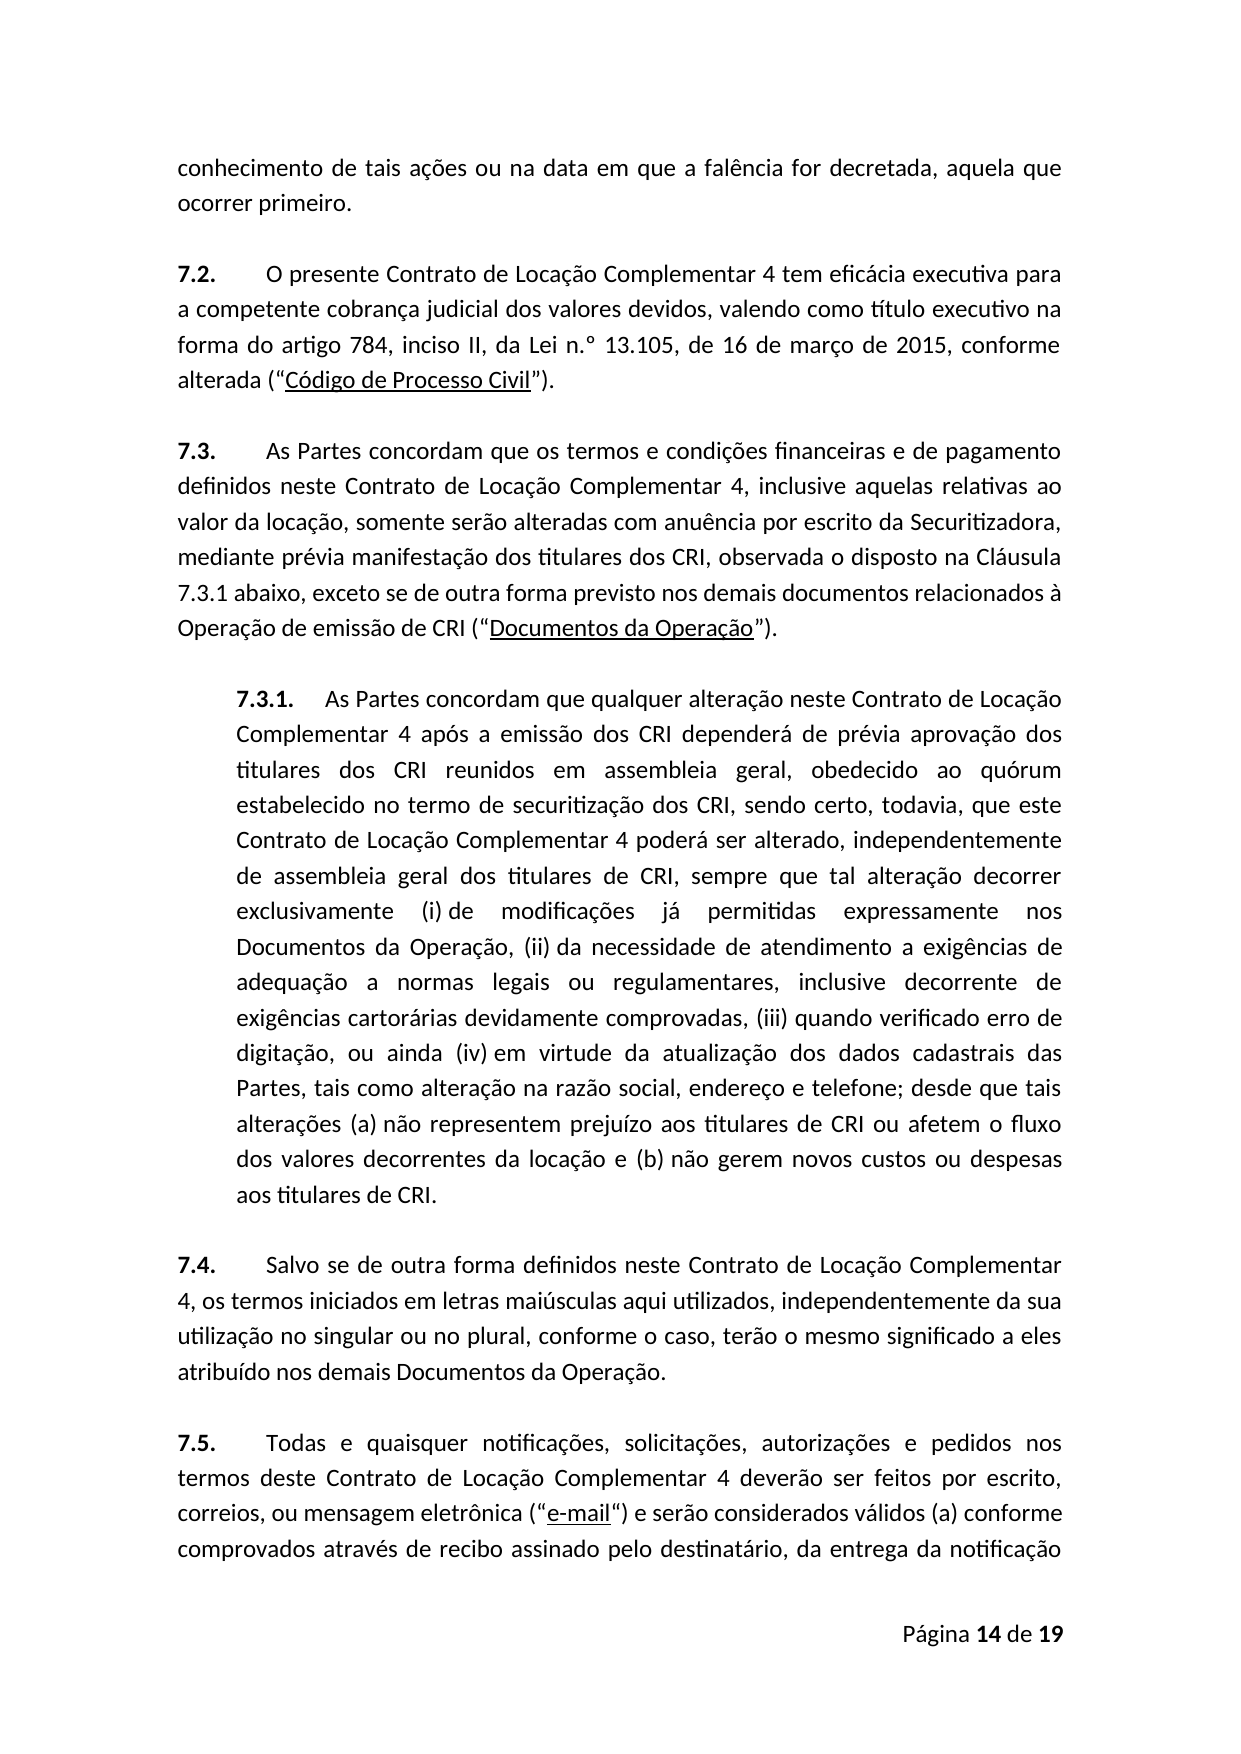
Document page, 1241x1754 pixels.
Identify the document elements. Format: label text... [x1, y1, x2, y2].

list As Partes concordam que qualquer alteração neste Contrato de Locação Complementar 4 após a emissão dos CRI dependerá de prévia aprovação dos titulares dos CRI reunidos em assembleia geral, obedecido ao quórum estabelecido no termo de securitização dos CRI, sendo certo, todavia, que este Contrato de Locação Complementar 4 poderá ser alterado, independentemente de assembleia geral dos titulares de CRI, sempre que tal alteração decorrer exclusivamente (i) de modificações já permitidas expressamente nos Documentos da Operação, (ii) da necessidade de atendimento a exigências de adequação a normas legais ou regulamentares, inclusive decorrente de exigências cartorárias devidamente comprovadas, (iii) quando verificado erro de digitação, ou ainda (iv) em virtude da atualização dos dados cadastrais das Partes, tais como alteração na razão social, endereço e telefone; desde que tais alterações (a) não representem prejuízo aos titulares de CRI ou afetem o fluxo dos valores decorrentes da locação e (b) não gerem novos custos ou despesas aos titulares de CRI. [236, 679, 1063, 1210]
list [177, 148, 1063, 218]
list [177, 1423, 1063, 1564]
list As Partes concordam que os termos e condições financeiras e de pagamento definidos neste Contrato de Locação Complementar 4, inclusive aquelas relativas ao valor da locação, somente serão alteradas com anuência por escrito da Securitizadora, mediante prévia manifestação dos titulares dos CRI, observada o disposto na Cláusula 7.3.1 abaixo, exceto se de outra forma previsto nos demais documentos relacionados à Operação de emissão de CRI (“Documentos da Operação”). [177, 431, 1063, 643]
list Salvo se de outra forma definidos neste Contrato de Locação Complementar 4, os termos iniciados em letras maiúsculas aqui utilizados, independentemente da sua utilização no singular ou no plural, conforme o caso, terão o mesmo significado a eles atribuído nos demais Documentos da Operação. [177, 1246, 1063, 1387]
list O presente Contrato de Locação Complementar 4 tem eficácia executiva para a competente cobrança judicial dos valores devidos, valendo como título executivo na forma do artigo 784, inciso II, da Lei n.º 13.105, de 16 de março de 2015, conforme alterada (“Código de Processo Civil”). [177, 254, 1063, 396]
